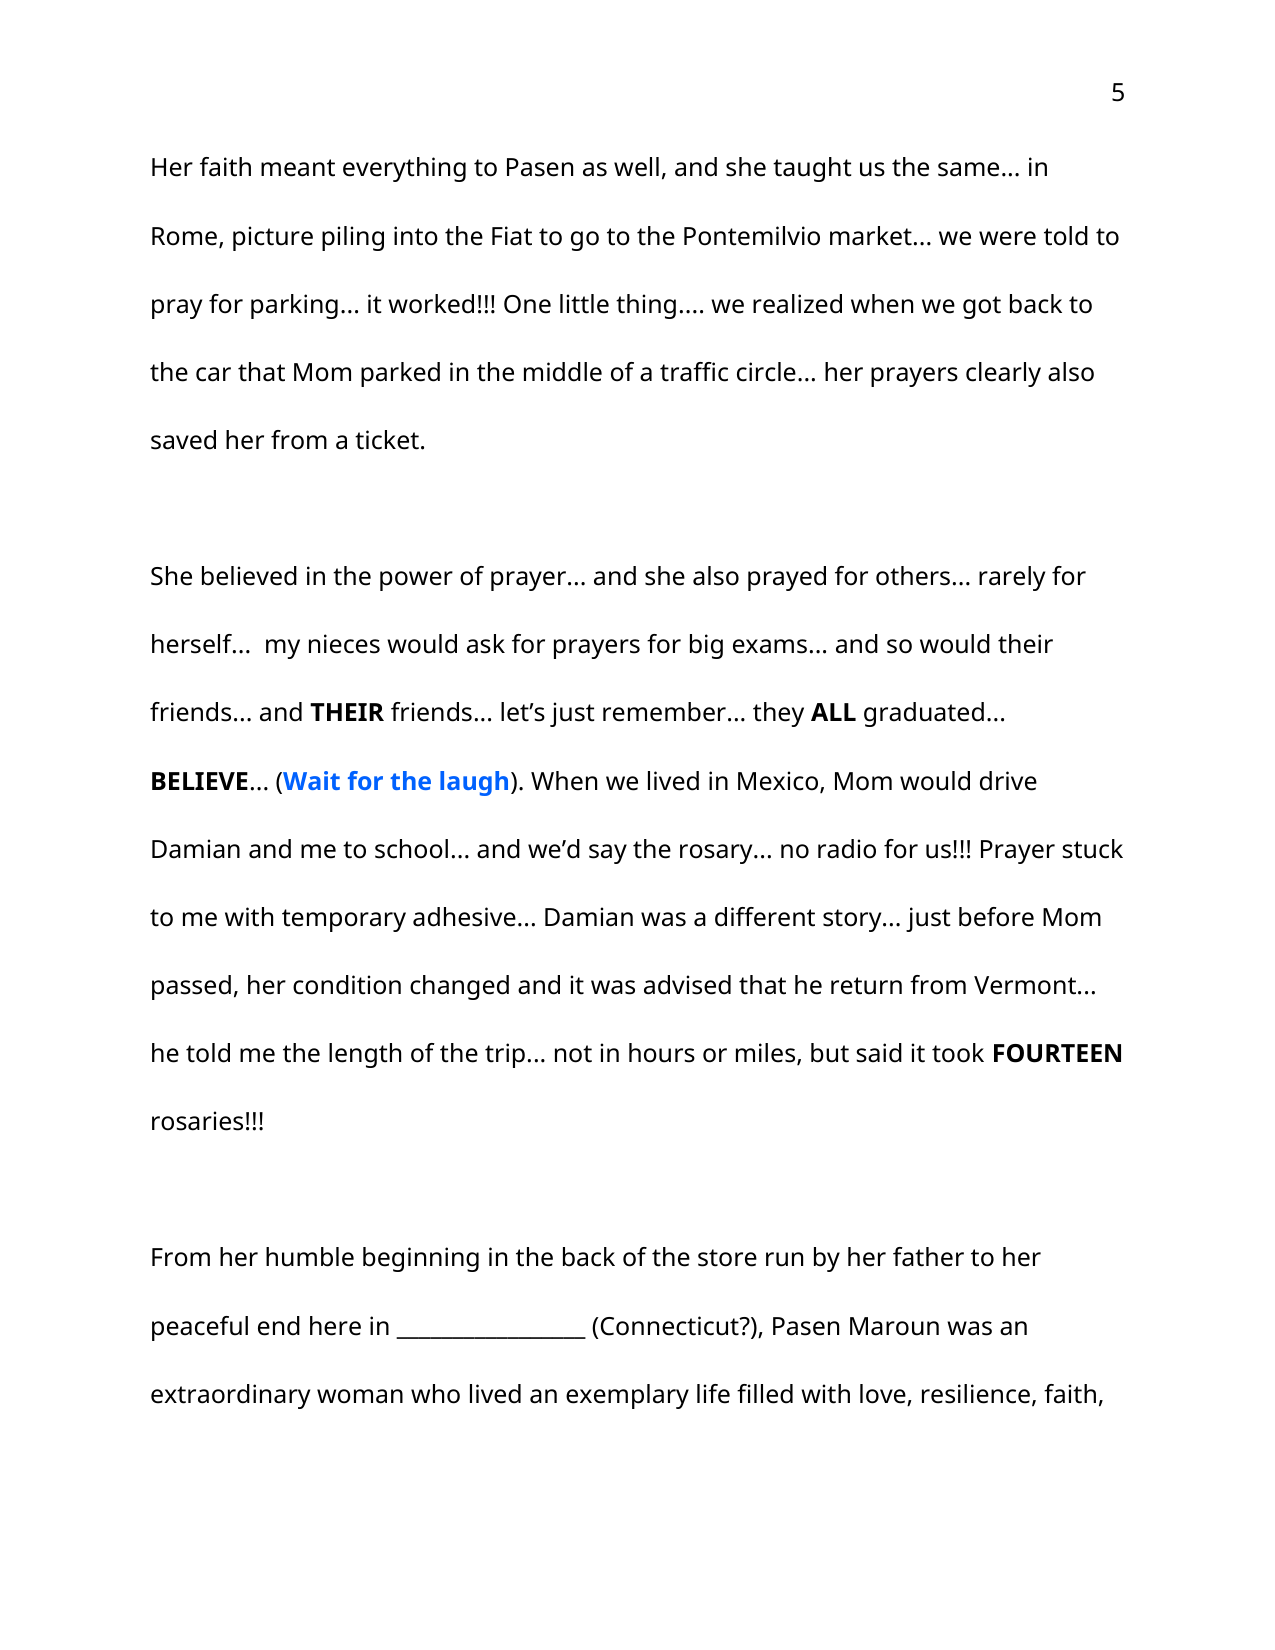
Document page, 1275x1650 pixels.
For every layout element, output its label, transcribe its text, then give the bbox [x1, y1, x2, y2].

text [150, 1240, 1125, 1410]
text Her faith meant everything to Pasen as well, and she taught us the same... in Rome, picture piling into the Fiat to go to the Pontemilvio market... we were told to pray for parking... it worked!!! One little thing.... we realized when we got back to the car that Mom parked in the middle of a traffic circle... her prayers clearly also saved her from a ticket. [150, 150, 1125, 457]
text She believed in the power of prayer... and she also prayed for others... rarely for herself... my nieces would ask for prayers for big exams... and so would their friends... and THEIR friends... let’s just remember... they ALL graduated... BELIEVE... (Wait for the laugh). When we lived in Mexico, Mom would drive Damian and me to school... and we’d say the rosary... no radio for us!!! Prayer stuck to me with temporary adhesive... Damian was a different story... just before Mom passed, her condition changed and it was advised that he return from Vermont... he told me the length of the trip... not in hours or miles, but said it took FOURTEEN rosaries!!! [150, 559, 1125, 1138]
